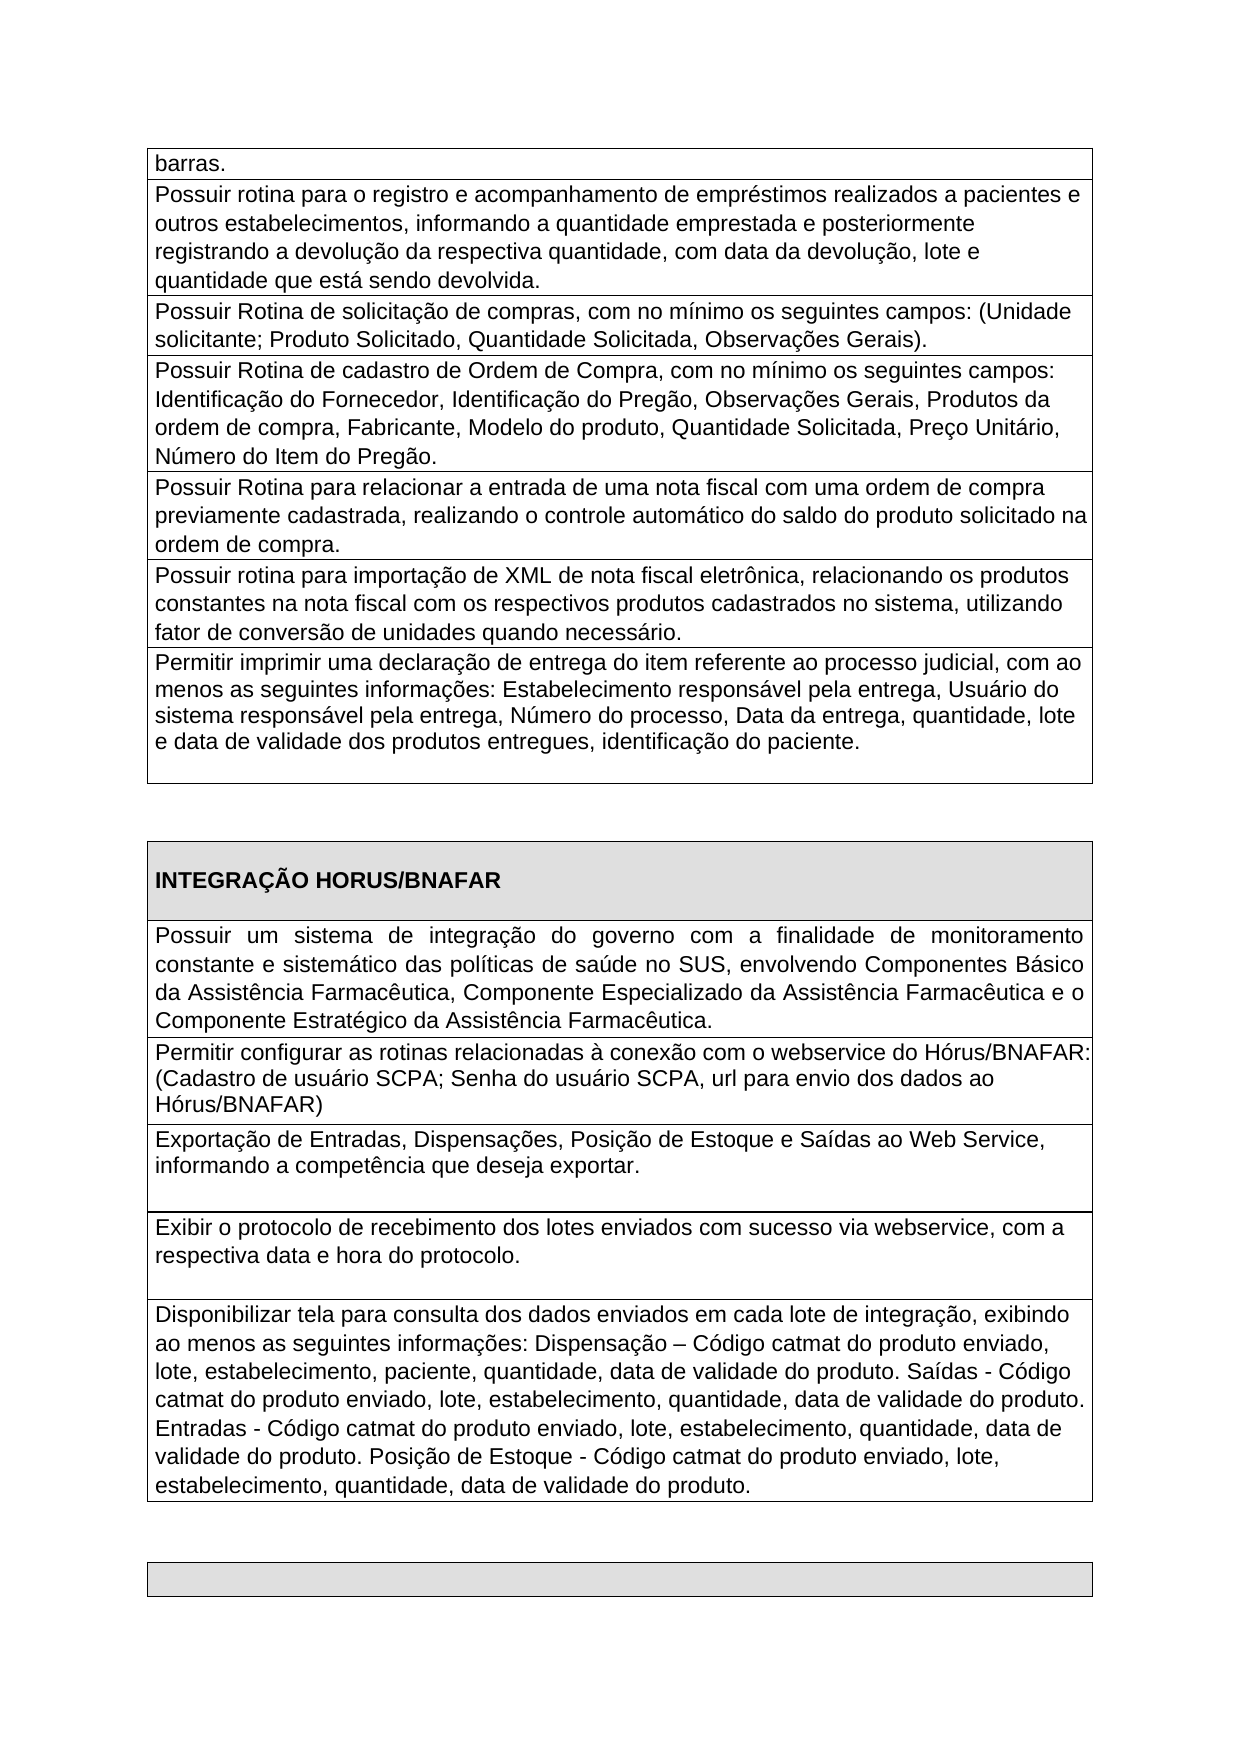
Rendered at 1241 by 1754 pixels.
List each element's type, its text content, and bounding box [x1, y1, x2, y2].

table_cell Possuir Rotina de solicitação de compras, com no mínimo os seguintes campos: (Unidade solicitante; Produto Solicitado, Quantidade Solicitada, Observações Gerais). [148, 296, 1092, 355]
table_cell Possuir Rotina de cadastro de Ordem de Compra, com no mínimo os seguintes campos: Identificação do Fornecedor, Identificação do Pregão, Observações Gerais, Produtos da ordem de compra, Fabricante, Modelo do produto, Quantidade Solicitada, Preço Unitário, Número do Item do Pregão. [148, 356, 1092, 471]
table_cell Disponibilizar tela para consulta dos dados enviados em cada lote de integração, exibindo ao menos as seguintes informações: Dispensação – Código catmat do produto enviado, lote, estabelecimento, paciente, quantidade, data de validade do produto. Saídas - Código catmat do produto enviado, lote, estabelecimento, quantidade, data de validade do produto. Entradas - Código catmat do produto enviado, lote, estabelecimento, quantidade, data de validade do produto. Posição de Estoque - Código catmat do produto enviado, lote, estabelecimento, quantidade, data de validade do produto. [148, 1300, 1092, 1501]
table_cell Possuir um sistema de integração do governo com a finalidade de monitoramento constante e sistemático das políticas de saúde no SUS, envolvendo Componentes Básico da Assistência Farmacêutica, Componente Especializado da Assistência Farmacêutica e o Componente Estratégico da Assistência Farmacêutica. [148, 921, 1092, 1037]
table_cell Possuir Rotina para relacionar a entrada de uma nota fiscal com uma ordem de compra previamente cadastrada, realizando o controle automático do saldo do produto solicitado na ordem de compra. [148, 472, 1092, 559]
table_cell Permitir configurar as rotinas relacionadas à conexão com o webservice do Hórus/BNAFAR: (Cadastro de usuário SCPA; Senha do usuário SCPA, url para envio dos dados ao Hórus/BNAFAR) [148, 1038, 1092, 1124]
table_cell Exportação de Entradas, Dispensações, Posição de Estoque e Saídas ao Web Service, informando a competência que deseja exportar. [148, 1125, 1092, 1211]
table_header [148, 1563, 1092, 1596]
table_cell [148, 149, 1092, 179]
table_cell Exibir o protocolo de recebimento dos lotes enviados com sucesso via webservice, com a respectiva data e hora do protocolo. [148, 1213, 1092, 1299]
table_cell Possuir rotina para importação de XML de nota fiscal eletrônica, relacionando os produtos constantes na nota fiscal com os respectivos produtos cadastrados no sistema, utilizando fator de conversão de unidades quando necessário. [148, 560, 1092, 647]
table_header INTEGRAÇÃO HORUS/BNAFAR [148, 842, 1092, 920]
table_cell Possuir rotina para o registro e acompanhamento de empréstimos realizados a pacientes e outros estabelecimentos, informando a quantidade emprestada e posteriormente registrando a devolução da respectiva quantidade, com data da devolução, lote e quantidade que está sendo devolvida. [148, 180, 1092, 295]
table_cell Permitir imprimir uma declaração de entrega do item referente ao processo judicial, com ao menos as seguintes informações: Estabelecimento responsável pela entrega, Usuário do sistema responsável pela entrega, Número do processo, Data da entrega, quantidade, lote e data de validade dos produtos entregues, identificação do paciente. [148, 648, 1092, 783]
